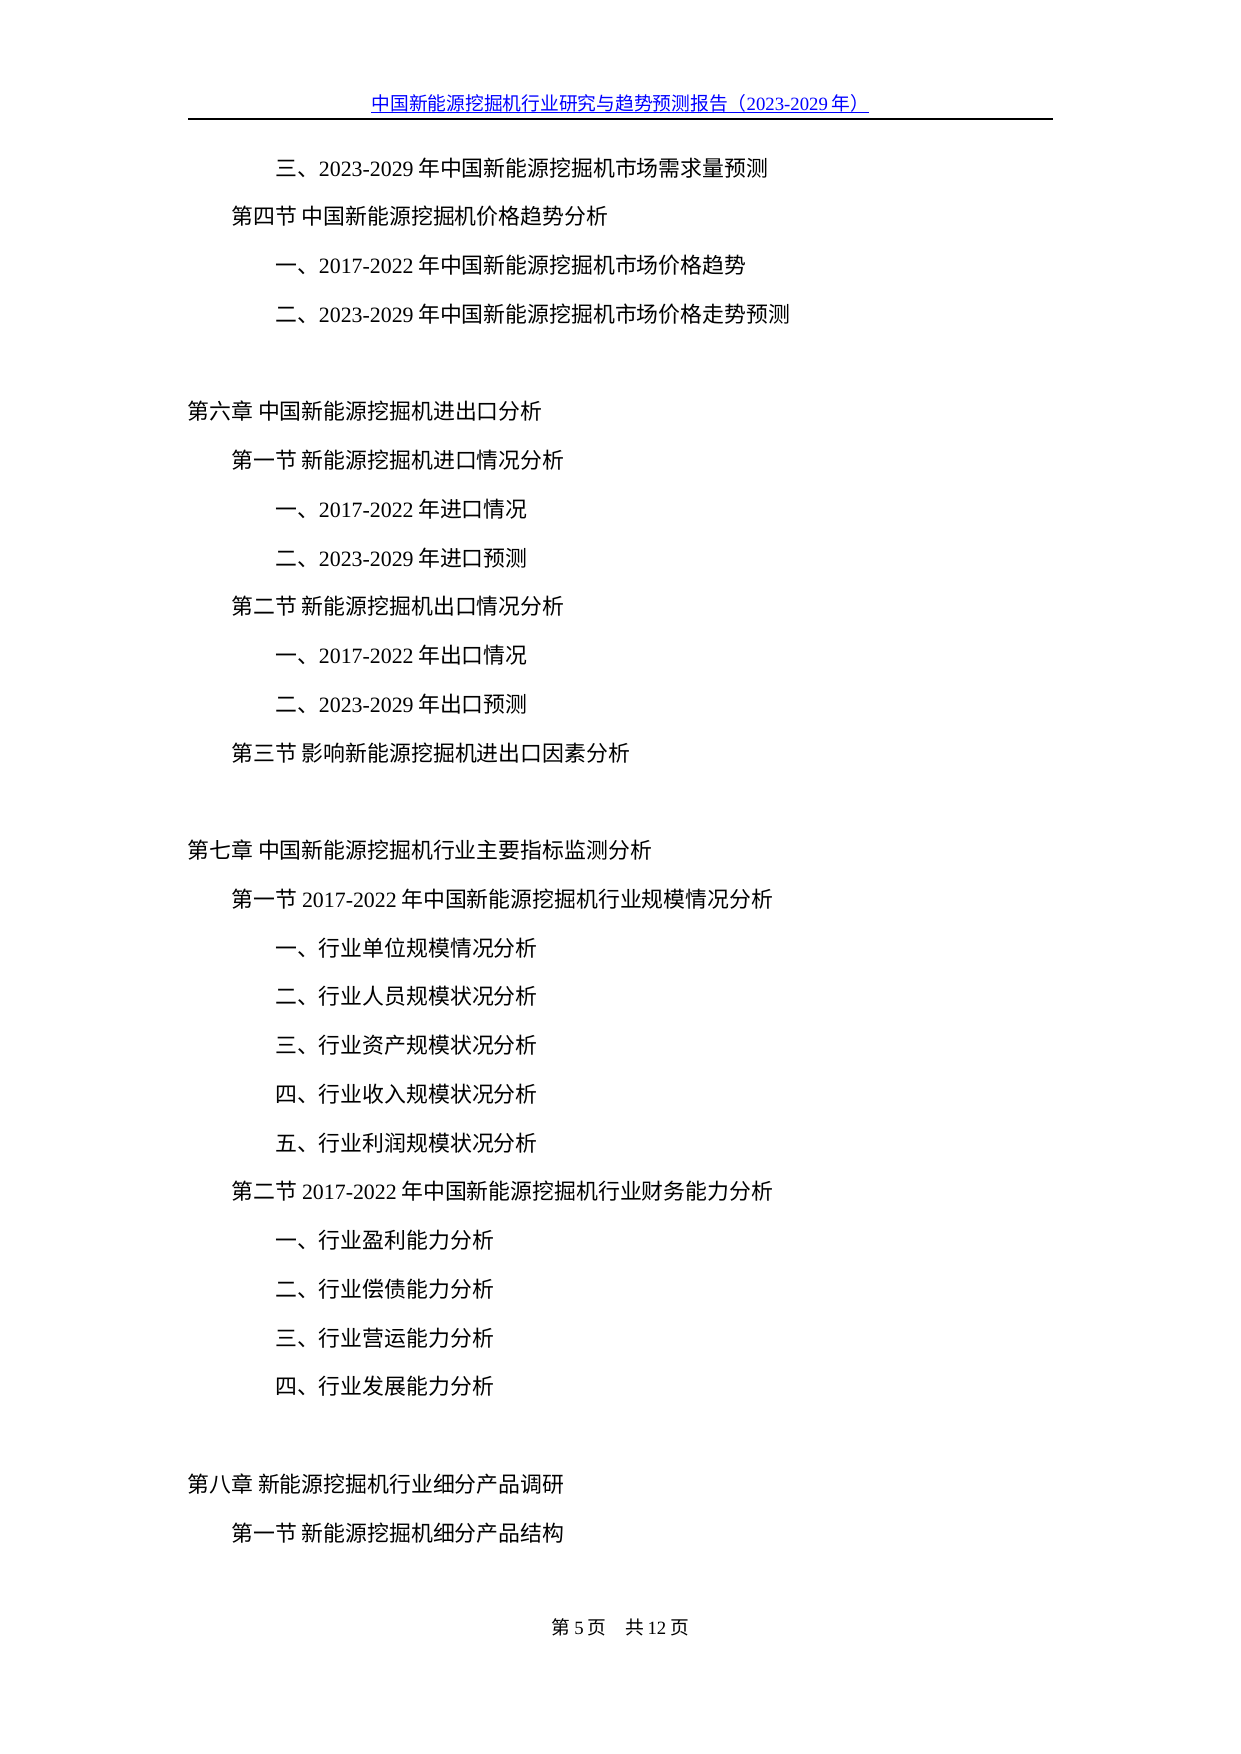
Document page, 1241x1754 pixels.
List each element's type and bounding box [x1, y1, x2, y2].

text [187, 150, 1053, 1548]
